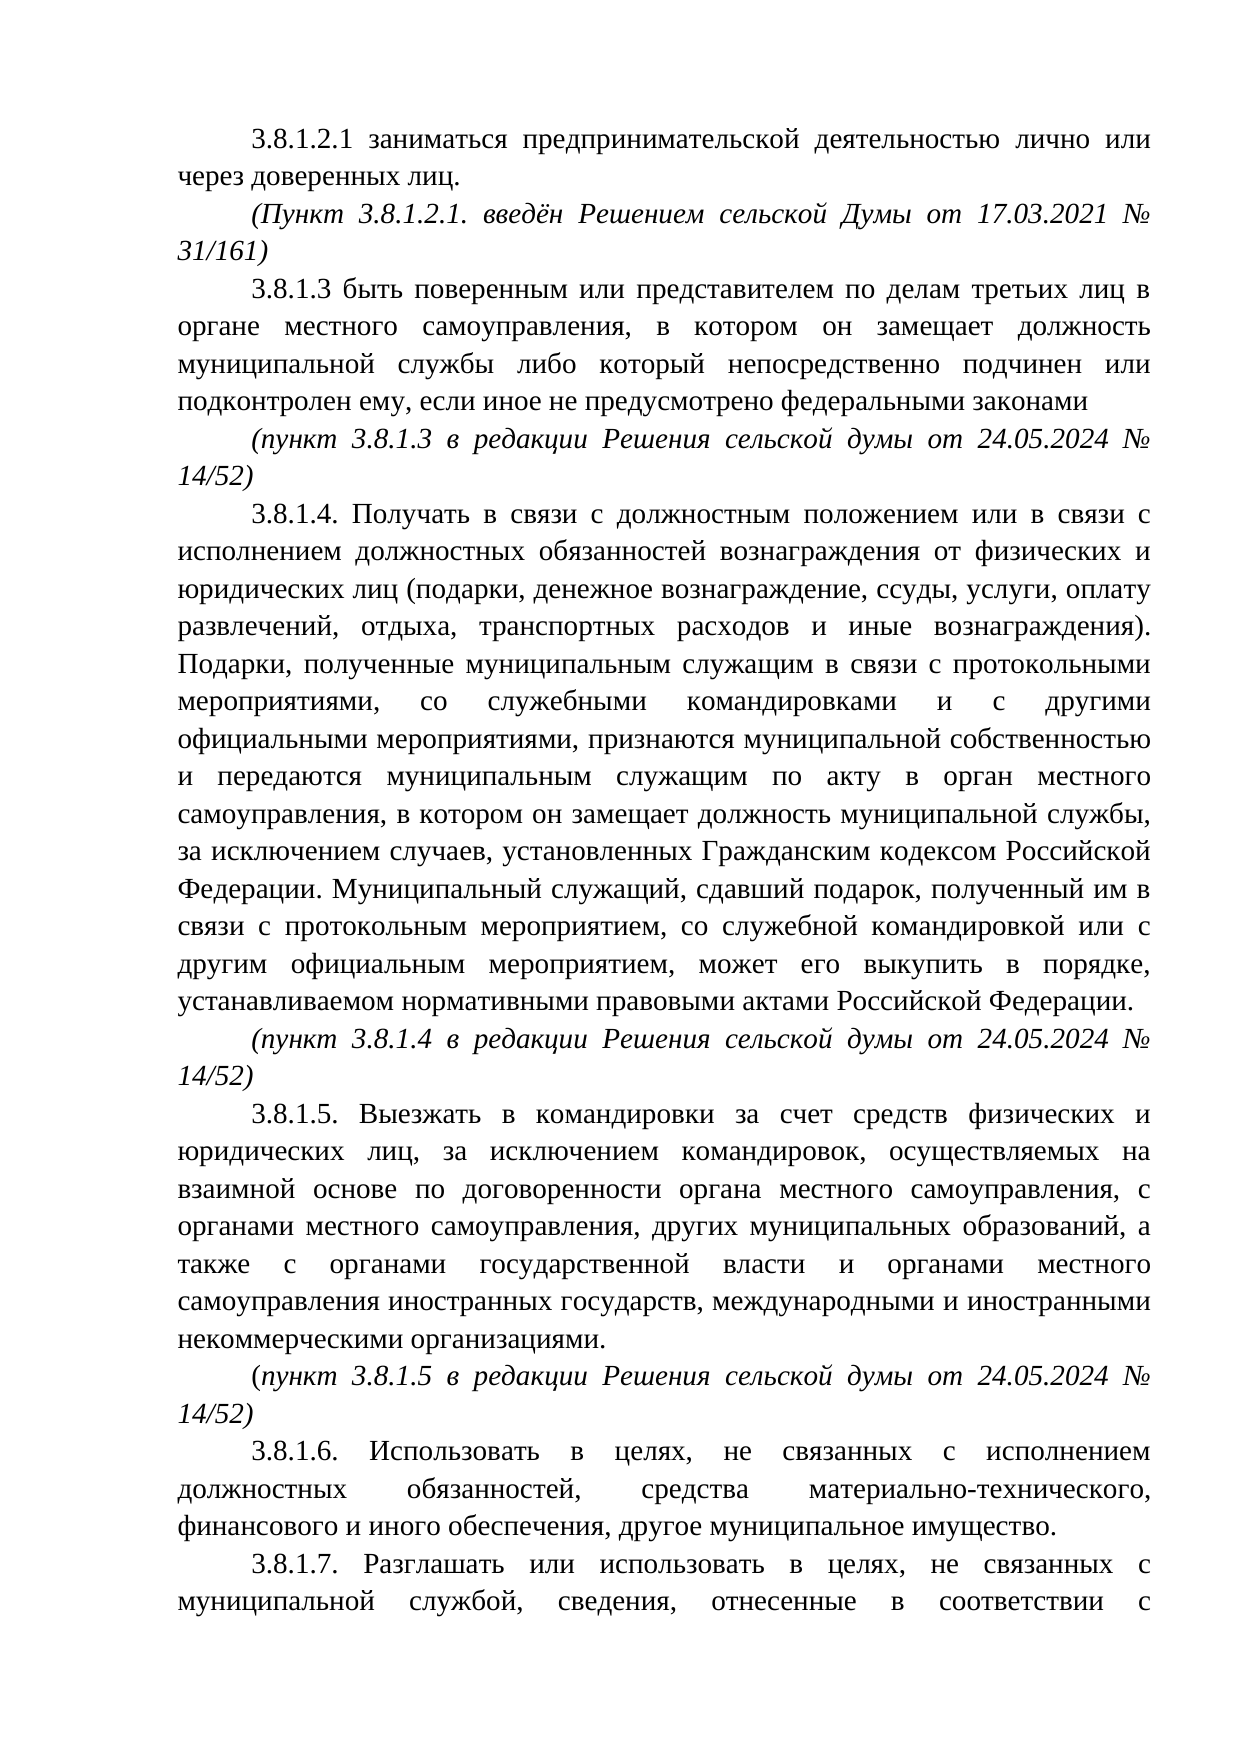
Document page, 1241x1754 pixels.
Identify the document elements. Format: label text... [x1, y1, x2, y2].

text (пункт 3.8.1.3 в редакции Решения сельской думы от 24.05.2024 № 14/52) [177, 418, 1152, 493]
text 3.8.1.5. Выезжать в командировки за счет средств физических и юридических лиц, за исключением командировок, осуществляемых на взаимной основе по договоренности органа местного самоуправления, с органами местного самоуправления, других муниципальных образований, а также с органами государственной власти и органами местного самоуправления иностранных государств, международными и иностранными некоммерческими организациями. [177, 1093, 1152, 1356]
text (пункт 3.8.1.5 в редакции Решения сельской думы от 24.05.2024 № 14/52) [177, 1356, 1152, 1431]
text 3.8.1.2.1 заниматься предпринимательской деятельностью лично или через доверенных лиц. [177, 118, 1152, 193]
text 3.8.1.3 быть поверенным или представителем по делам третьих лиц в органе местного самоуправления, в котором он замещает должность муниципальной службы либо который непосредственно подчинен или подконтролен ему, если иное не предусмотрено федеральными законами [177, 268, 1152, 418]
text 3.8.1.6. Использовать в целях, не связанных с исполнением должностных обязанностей, средства материально-технического, финансового и иного обеспечения, другое муниципальное имущество. [177, 1431, 1152, 1543]
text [177, 1543, 1152, 1618]
text (Пункт 3.8.1.2.1. введён Решением сельской Думы от 17.03.2021 № 31/161) [177, 193, 1152, 268]
text (пункт 3.8.1.4 в редакции Решения сельской думы от 24.05.2024 № 14/52) [177, 1018, 1152, 1093]
text 3.8.1.4. Получать в связи с должностным положением или в связи с исполнением должностных обязанностей вознаграждения от физических и юридических лиц (подарки, денежное вознаграждение, ссуды, услуги, оплату развлечений, отдыха, транспортных расходов и иные вознаграждения). Подарки, полученные муниципальным служащим в связи с протокольными мероприятиями, со служебными командировками и с другими официальными мероприятиями, признаются муниципальной собственностью и передаются муниципальным служащим по акту в орган местного самоуправления, в котором он замещает должность муниципальной службы, за исключением случаев, установленных Гражданским кодексом Российской Федерации. Муниципальный служащий, сдавший подарок, полученный им в связи с протокольным мероприятием, со служебной командировкой или с другим официальным мероприятием, может его выкупить в порядке, устанавливаемом нормативными правовыми актами Российской Федерации. [177, 493, 1152, 1018]
